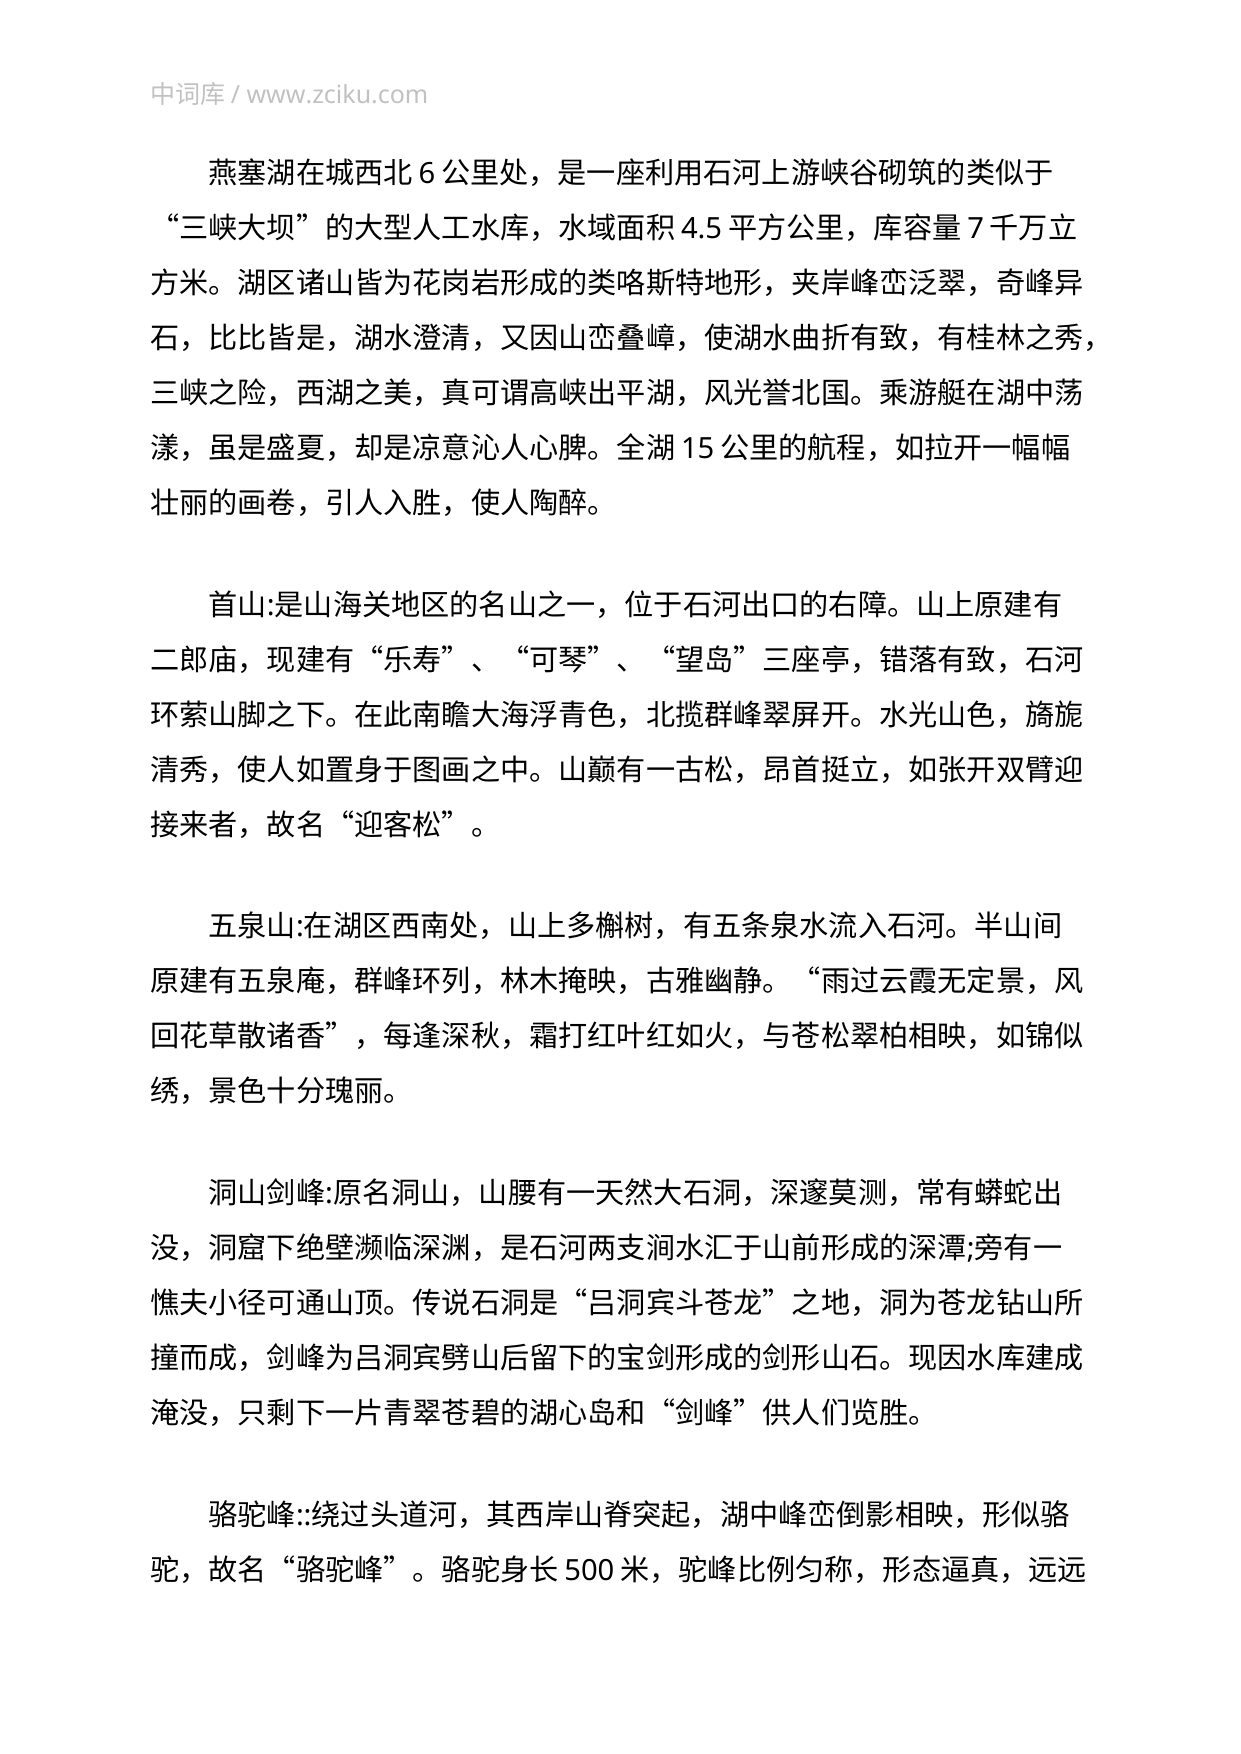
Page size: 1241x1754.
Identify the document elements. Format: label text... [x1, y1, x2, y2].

text 洞山剑峰:原名洞山，山腰有一天然大石洞，深邃莫测，常有蟒蛇出没，洞窟下绝壁濒临深渊，是石河两支涧水汇于山前形成的深潭;旁有一憔夫小径可通山顶。传说石洞是“吕洞宾斗苍龙”之地，洞为苍龙钻山所撞而成，剑峰为吕洞宾劈山后留下的宝剑形成的剑形山石。现因水库建成淹没，只剩下一片青翠苍碧的湖心岛和“剑峰”供人们览胜。 [150, 1169, 1090, 1432]
text 燕塞湖在城西北6公里处，是一座利用石河上游峡谷砌筑的类似于“三峡大坝”的大型人工水库，水域面积4.5平方公里，库容量7千万立方米。湖区诸山皆为花岗岩形成的类咯斯特地形，夹岸峰峦泛翠，奇峰异石，比比皆是，湖水澄清，又因山峦叠嶂，使湖水曲折有致，有桂林之秀，三峡之险，西湖之美，真可谓高峡出平湖，风光誉北国。乘游艇在湖中荡漾，虽是盛夏，却是凉意沁人心脾。全湖15公里的航程，如拉开一幅幅壮丽的画卷，引人入胜，使人陶醉。 [150, 150, 1090, 522]
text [150, 1491, 1090, 1588]
text 首山:是山海关地区的名山之一，位于石河出口的右障。山上原建有二郎庙，现建有“乐寿”、“可琴”、“望岛”三座亭，错落有致，石河环萦山脚之下。在此南瞻大海浮青色，北揽群峰翠屏开。水光山色，旖旎清秀，使人如置身于图画之中。山巅有一古松，昂首挺立，如张开双臂迎接来者，故名“迎客松”。 [150, 581, 1090, 843]
text 五泉山:在湖区西南处，山上多槲树，有五条泉水流入石河。半山间原建有五泉庵，群峰环列，林木掩映，古雅幽静。“雨过云霞无定景，风回花草散诸香”，每逢深秋，霜打红叶红如火，与苍松翠柏相映，如锦似绣，景色十分瑰丽。 [150, 903, 1090, 1110]
